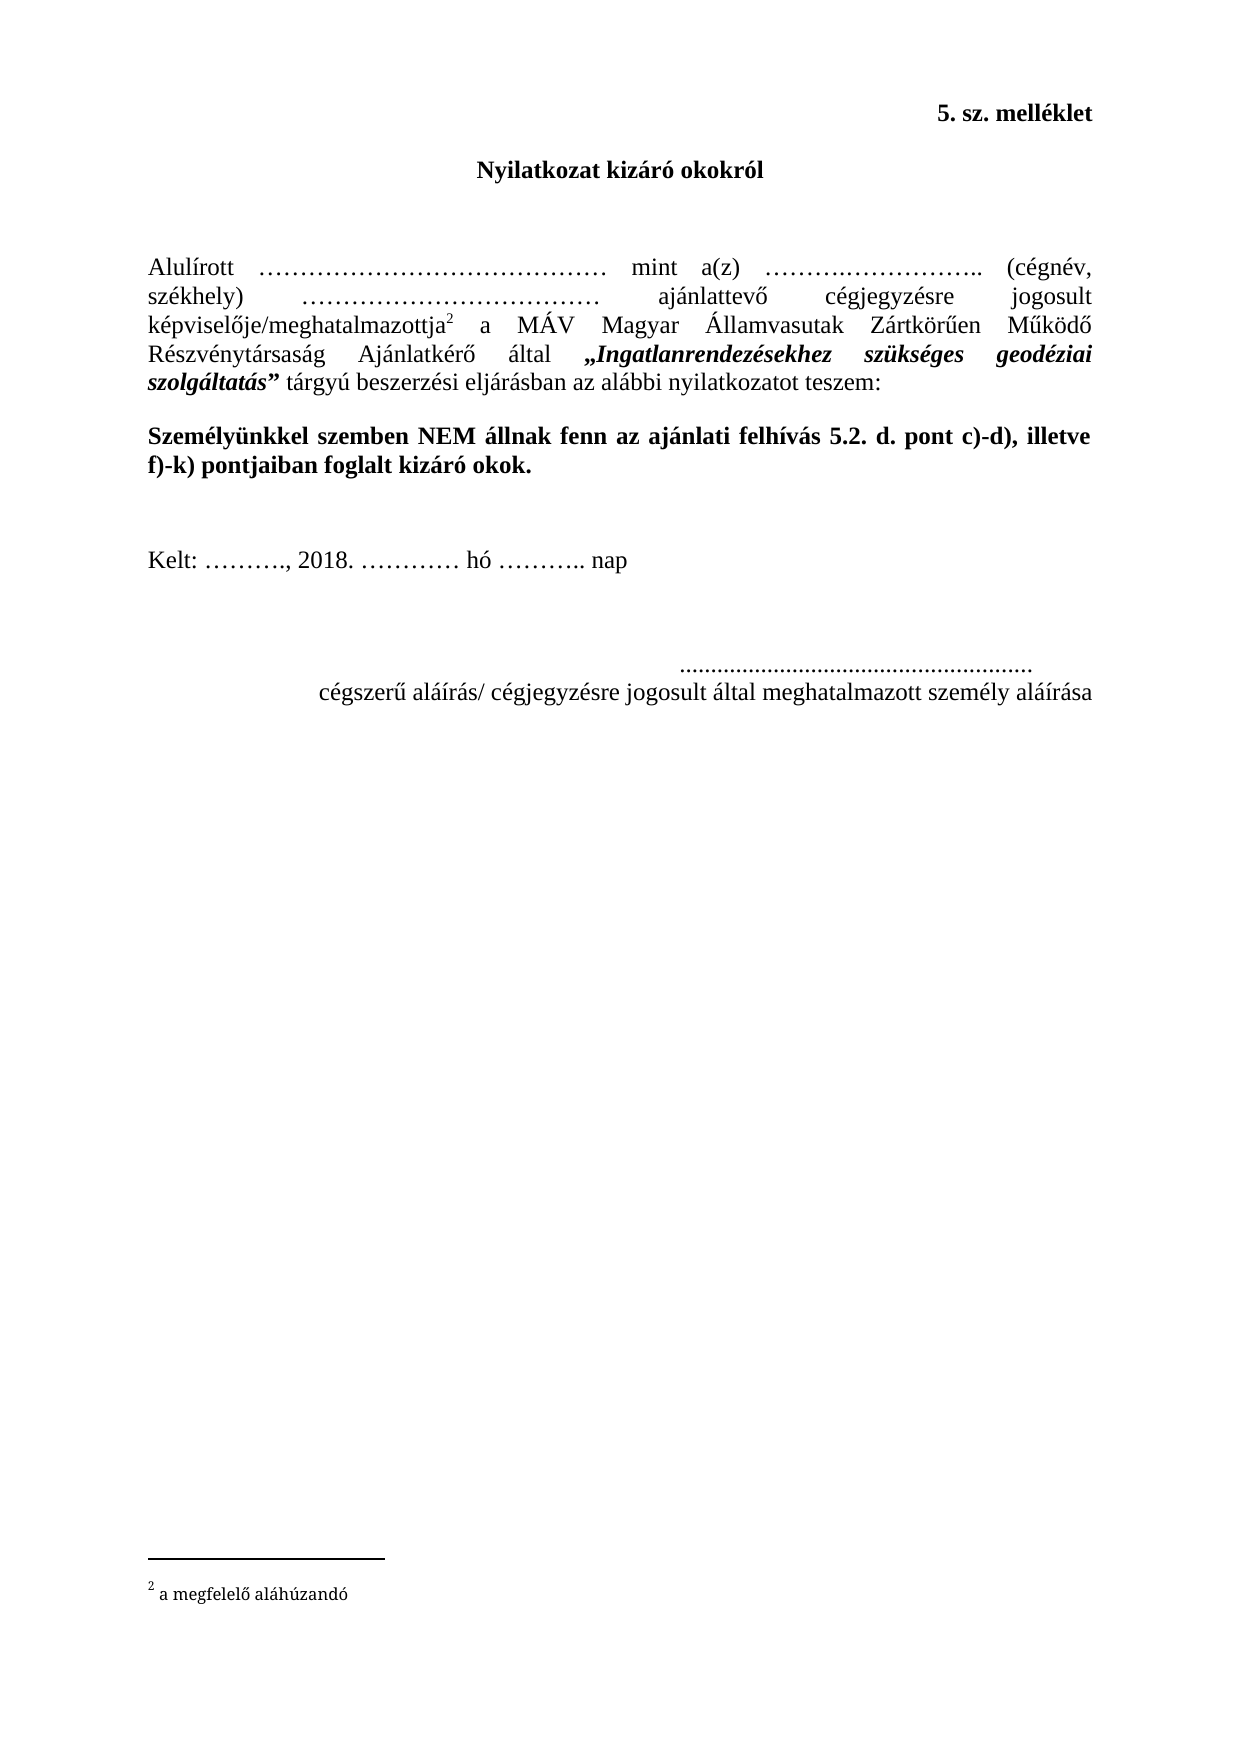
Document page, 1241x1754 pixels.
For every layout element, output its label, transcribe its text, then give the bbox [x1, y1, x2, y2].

text Nyilatkozat kizáró okokról [148, 155, 1092, 184]
text Alulírott …………………………………… mint a(z) ……….…………….. (cégnév, székhely) ……………………………… ajánlattevő cégjegyzésre jogosult képviselője/meghatalmazottja a MÁV Magyar Államvasutak Zártkörűen Működő Részvénytársaság Ajánlatkérő által „Ingatlanrendezésekhez szükséges geodéziai szolgáltatás” tárgyú beszerzési eljárásban az alábbi nyilatkozatot teszem: [148, 252, 1092, 396]
text cégszerű aláírás/ cégjegyzésre jogosult által meghatalmazott személy aláírása [148, 677, 1092, 706]
text 5. sz. melléklet [148, 98, 1092, 127]
text Kelt: ………., 2018. ………… hó ……….. nap [148, 545, 1092, 574]
text Személyünkkel szemben NEM állnak fenn az ajánlati felhívás 5.2. d. pont c)-d), illetve f)-k) pontjaiban foglalt kizáró okok. [148, 421, 1092, 479]
